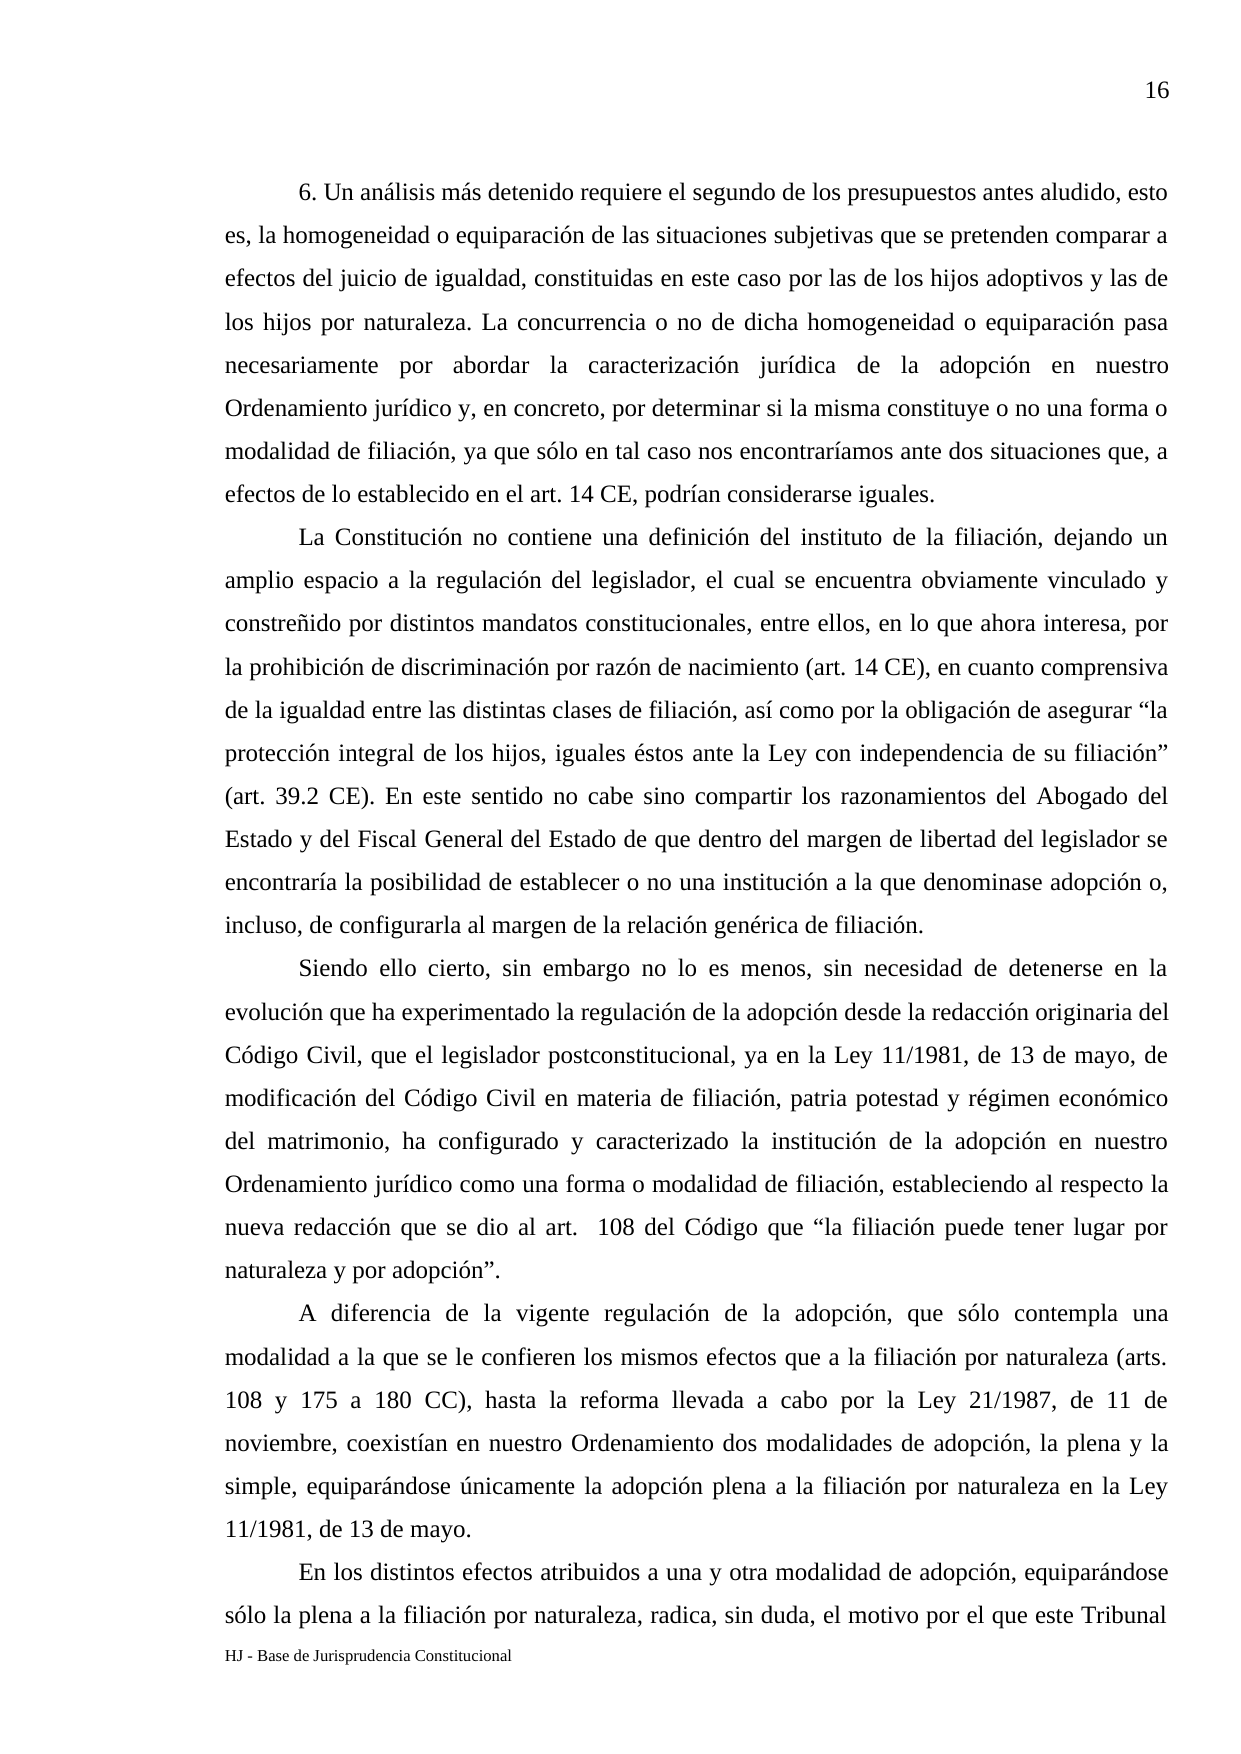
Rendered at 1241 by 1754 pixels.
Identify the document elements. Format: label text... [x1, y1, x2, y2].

text Siendo ello cierto, sin embargo no lo es menos, sin necesidad de detenerse en la evolución que ha experimentado la regulación de la adopción desde la redacción originaria del Código Civil, que el legislador postconstitucional, ya en la Ley 11/1981, de 13 de mayo, de modificación del Código Civil en materia de filiación, patria potestad y régimen económico del matrimonio, ha configurado y caracterizado la institución de la adopción en nuestro Ordenamiento jurídico como una forma o modalidad de filiación, estableciendo al respecto la nueva redacción que se dio al art. 108 del Código que “la filiación puede tener lugar por naturaleza y por adopción”. [224, 953, 1169, 1284]
text A diferencia de la vigente regulación de la adopción, que sólo contempla una modalidad a la que se le confieren los mismos efectos que a la filiación por naturaleza (arts. 108 y 175 a 180 CC), hasta la reforma llevada a cabo por la Ley 21/1987, de 11 de noviembre, coexistían en nuestro Ordenamiento dos modalidades de adopción, la plena y la simple, equiparándose únicamente la adopción plena a la filiación por naturaleza en la Ley 11/1981, de 13 de mayo. [224, 1298, 1169, 1543]
text La Constitución no contiene una definición del instituto de la filiación, dejando un amplio espacio a la regulación del legislador, el cual se encuentra obviamente vinculado y constreñido por distintos mandatos constitucionales, entre ellos, en lo que ahora interesa, por la prohibición de discriminación por razón de nacimiento (art. 14 CE), en cuanto comprensiva de la igualdad entre las distintas clases de filiación, así como por la obligación de asegurar “la protección integral de los hijos, iguales éstos ante la Ley con independencia de su filiación” (art. 39.2 CE). En este sentido no cabe sino compartir los razonamientos del Abogado del Estado y del Fiscal General del Estado de que dentro del margen de libertad del legislador se encontraría la posibilidad de establecer o no una institución a la que denominase adopción o, incluso, de configurarla al margen de la relación genérica de filiación. [224, 522, 1169, 939]
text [224, 1557, 1169, 1629]
text 6. Un análisis más detenido requiere el segundo de los presupuestos antes aludido, esto es, la homogeneidad o equiparación de las situaciones subjetivas que se pretenden comparar a efectos del juicio de igualdad, constituidas en este caso por las de los hijos adoptivos y las de los hijos por naturaleza. La concurrencia o no de dicha homogeneidad o equiparación pasa necesariamente por abordar la caracterización jurídica de la adopción en nuestro Ordenamiento jurídico y, en concreto, por determinar si la misma constituye o no una forma o modalidad de filiación, ya que sólo en tal caso nos encontraríamos ante dos situaciones que, a efectos de lo establecido en el art. 14 CE, podrían considerarse iguales. [224, 177, 1169, 508]
